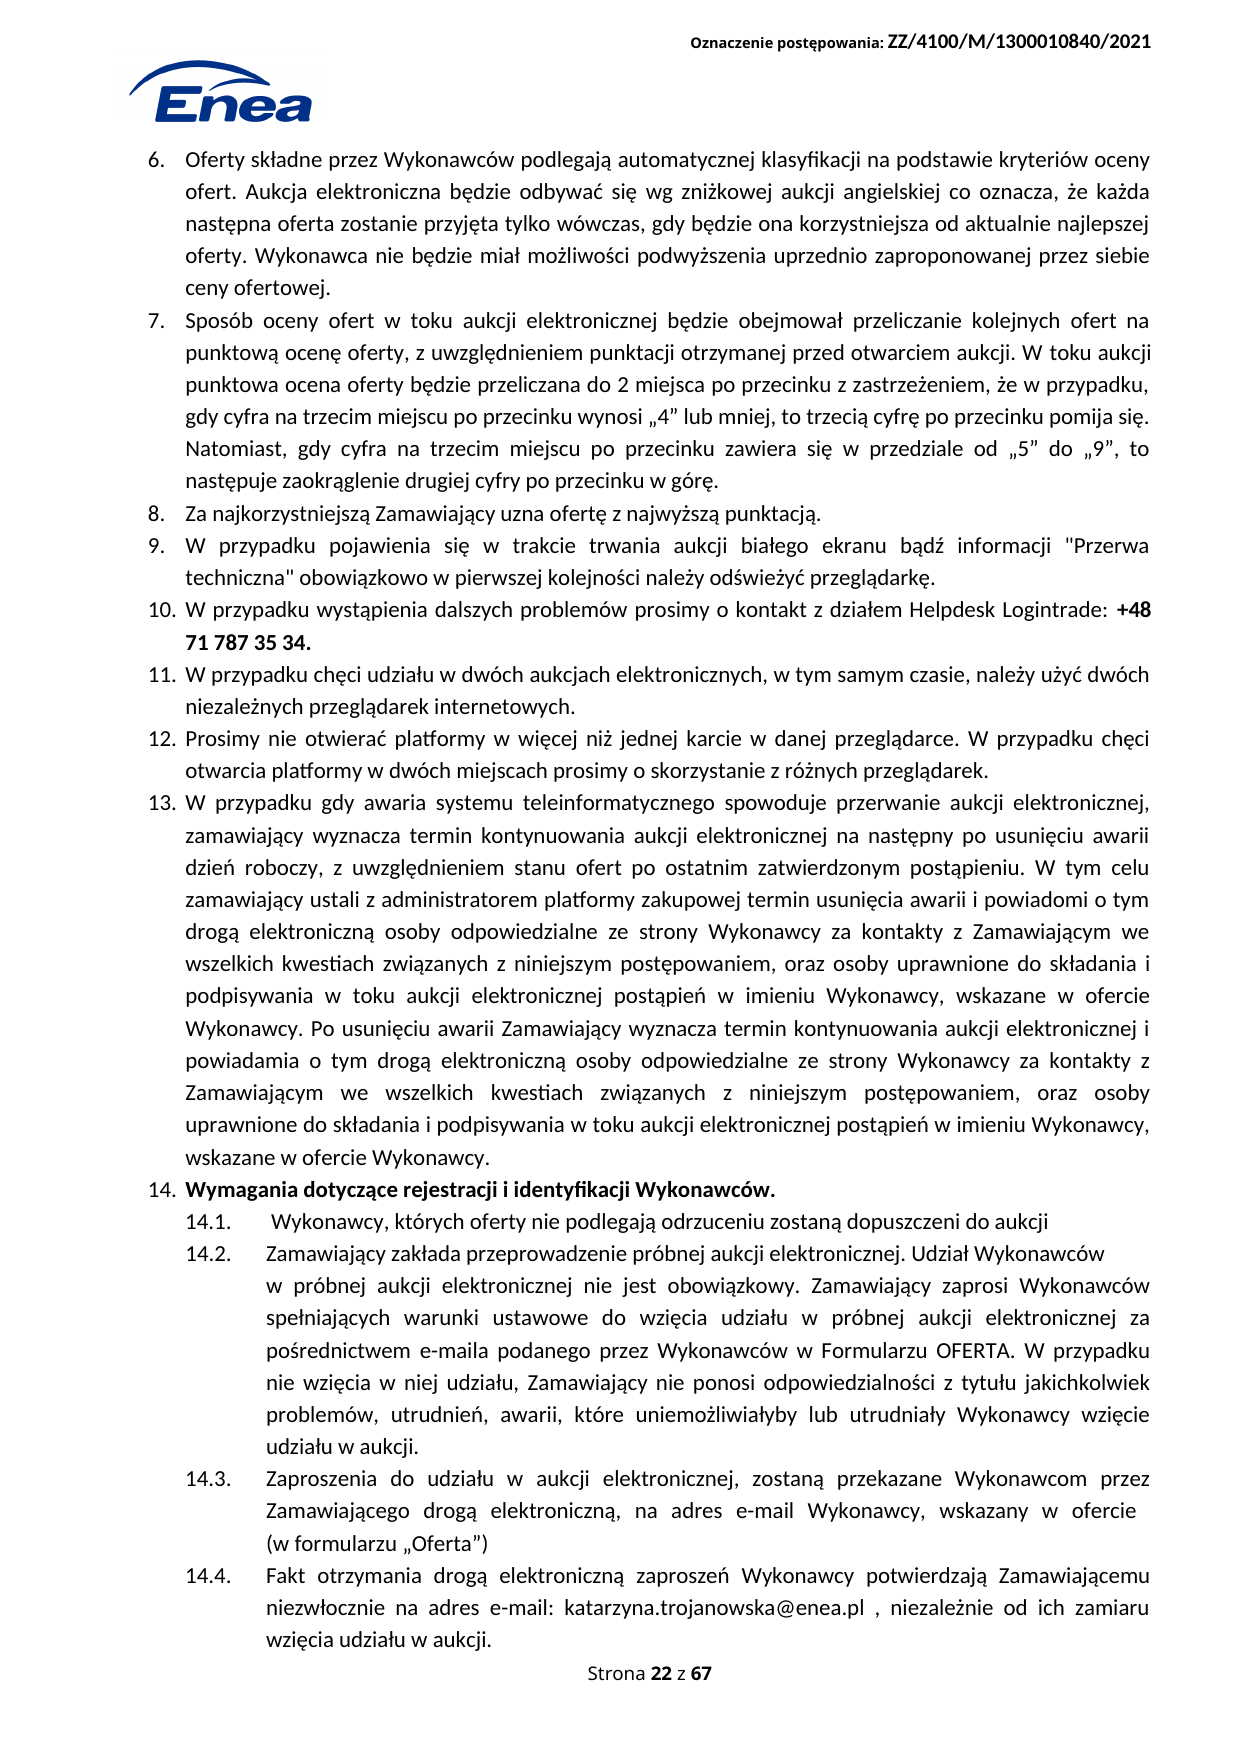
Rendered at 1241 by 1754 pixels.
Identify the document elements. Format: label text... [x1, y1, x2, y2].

list Zaproszenia do udziału w aukcji elektronicznej, zostaną przekazane Wykonawcom przez Zamawiającego drogą elektroniczną, na adres e-mail Wykonawcy, wskazany w ofercie (w formularzu „Oferta”) [185, 1464, 1152, 1557]
list Prosimy nie otwierać platformy w więcej niż jednej karcie w danej przeglądarce. W przypadku chęci otwarcia platformy w dwóch miejscach prosimy o skorzystanie z różnych przeglądarek. [148, 724, 1152, 784]
list Wymagania dotyczące rejestracji i identyfikacji Wykonawców. [148, 1175, 1152, 1203]
list Wykonawcy, których oferty nie podlegają odrzuceniu zostaną dopuszczeni do aukcji [185, 1207, 1152, 1235]
list W przypadku gdy awaria systemu teleinformatycznego spowoduje przerwanie aukcji elektronicznej, zamawiający wyznacza termin kontynuowania aukcji elektronicznej na następny po usunięciu awarii dzień roboczy, z uwzględnieniem stanu ofert po ostatnim zatwierdzonym postąpieniu. W tym celu zamawiający ustali z administratorem platformy zakupowej termin usunięcia awarii i powiadomi o tym drogą elektroniczną osoby odpowiedzialne ze strony Wykonawcy za kontakty z Zamawiającym we wszelkich kwestiach związanych z niniejszym postępowaniem, oraz osoby uprawnione do składania i podpisywania w toku aukcji elektronicznej postąpień w imieniu Wykonawcy, wskazane w ofercie Wykonawcy. Po usunięciu awarii Zamawiający wyznacza termin kontynuowania aukcji elektronicznej i powiadamia o tym drogą elektroniczną osoby odpowiedzialne ze strony Wykonawcy za kontakty z Zamawiającym we wszelkich kwestiach związanych z niniejszym postępowaniem, oraz osoby uprawnione do składania i podpisywania w toku aukcji elektronicznej postąpień w imieniu Wykonawcy, wskazane w ofercie Wykonawcy. [148, 788, 1152, 1171]
list Za najkorzystniejszą Zamawiający uzna ofertę z najwyższą punktacją. [148, 499, 1152, 527]
list W przypadku pojawienia się w trakcie trwania aukcji białego ekranu bądź informacji "Przerwa techniczna" obowiązkowo w pierwszej kolejności należy odświeżyć przeglądarkę. [148, 531, 1152, 591]
list W przypadku wystąpienia dalszych problemów prosimy o kontakt z działem Helpdesk Logintrade: +48 71 787 35 34. [148, 595, 1152, 656]
list W przypadku chęci udziału w dwóch aukcjach elektronicznych, w tym samym czasie, należy użyć dwóch niezależnych przeglądarek internetowych. [148, 660, 1152, 720]
list Sposób oceny ofert w toku aukcji elektronicznej będzie obejmował przeliczanie kolejnych ofert na punktową ocenę oferty, z uwzględnieniem punktacji otrzymanej przed otwarciem aukcji. W toku aukcji punktowa ocena oferty będzie przeliczana do 2 miejsca po przecinku z zastrzeżeniem, że w przypadku, gdy cyfra na trzecim miejscu po przecinku wynosi „4” lub mniej, to trzecią cyfrę po przecinku pomija się. Natomiast, gdy cyfra na trzecim miejscu po przecinku zawiera się w przedziale od „5” do „9”, to następuje zaokrąglenie drugiej cyfry po przecinku w górę. [148, 306, 1152, 495]
picture [117, 50, 324, 124]
list Zamawiający zakłada przeprowadzenie próbnej aukcji elektronicznej. Udział Wykonawców [185, 1239, 1152, 1267]
list Oferty składne przez Wykonawców podlegają automatycznej klasyfikacji na podstawie kryteriów oceny ofert. Aukcja elektroniczna będzie odbywać się wg zniżkowej aukcji angielskiej co oznacza, że każda następna oferta zostanie przyjęta tylko wówczas, gdy będzie ona korzystniejsza od aktualnie najlepszej oferty. Wykonawca nie będzie miał możliwości podwyższenia uprzednio zaproponowanej przez siebie ceny ofertowej. [148, 145, 1152, 302]
list w próbnej aukcji elektronicznej nie jest obowiązkowy. Zamawiający zaprosi Wykonawców spełniających warunki ustawowe do wzięcia udziału w próbnej aukcji elektronicznej za pośrednictwem e-maila podanego przez Wykonawców w Formularzu OFERTA. W przypadku nie wzięcia w niej udziału, Zamawiający nie ponosi odpowiedzialności z tytułu jakichkolwiek problemów, utrudnień, awarii, które uniemożliwiałyby lub utrudniały Wykonawcy wzięcie udziału w aukcji. [266, 1271, 1152, 1460]
list Fakt otrzymania drogą elektroniczną zaproszeń Wykonawcy potwierdzają Zamawiającemu niezwłocznie na adres e-mail: katarzyna.trojanowska@enea.pl , niezależnie od ich zamiaru wzięcia udziału w aukcji. [185, 1561, 1152, 1653]
